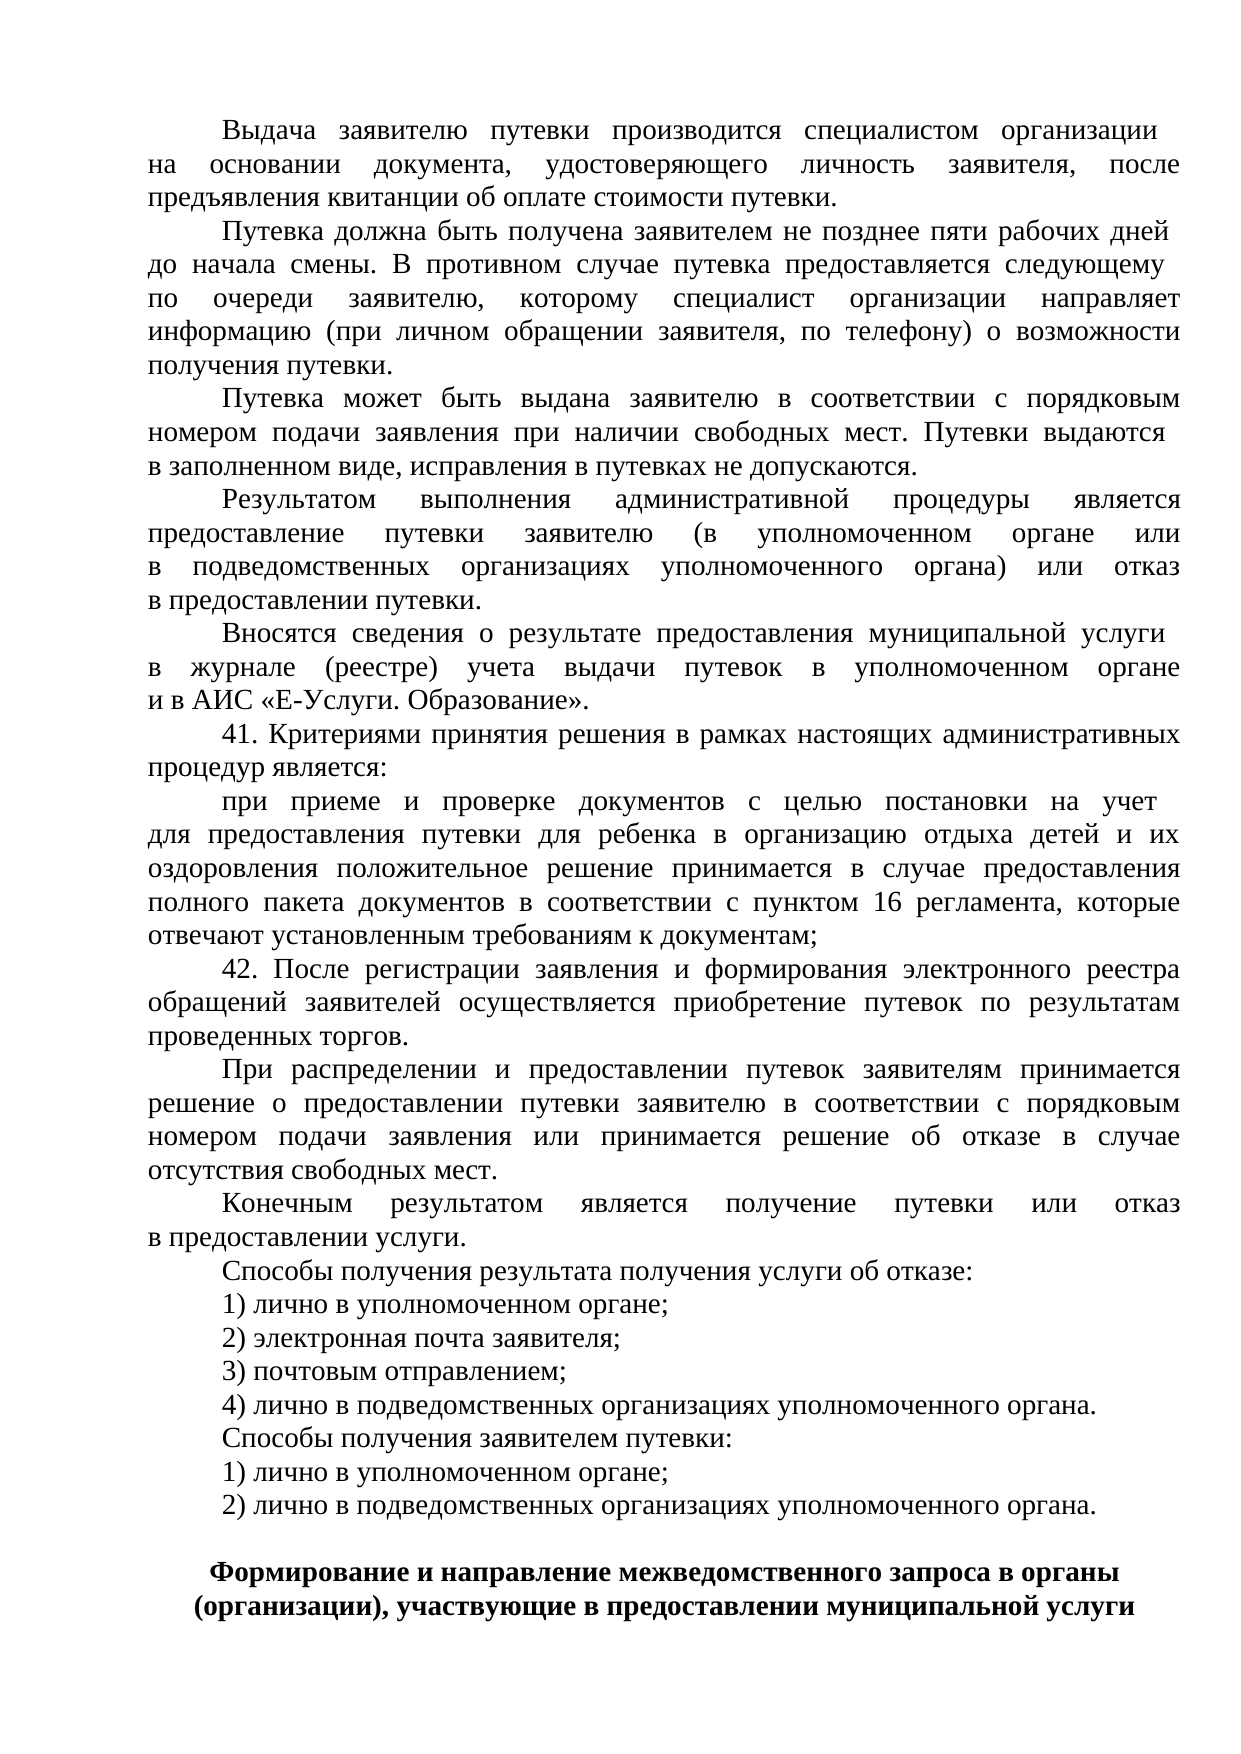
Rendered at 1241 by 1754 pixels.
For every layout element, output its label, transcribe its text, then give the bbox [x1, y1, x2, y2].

text Формирование и направление межведомственного запроса в органы (организации), участвующие в предоставлении муниципальной услуги [148, 1554, 1181, 1622]
text 4) лично в подведомственных организациях уполномоченного органа. [148, 1387, 1181, 1420]
text При распределении и предоставлении путевок заявителям принимается решение о предоставлении путевки заявителю в соответствии с порядковым номером подачи заявления или принимается решение об отказе в случае отсутствия свободных мест. [148, 1051, 1181, 1186]
text 41. Критериями принятия решения в рамках настоящих административных процедур является: [148, 716, 1181, 783]
text Путевка должна быть получена заявителем не позднее пяти рабочих дней до начала смены. В противном случае путевка предоставляется следующему по очереди заявителю, которому специалист организации направляет информацию (при личном обращении заявителя, по телефону) о возможности получения путевки. [148, 213, 1181, 381]
text Способы получения заявителем путевки: [148, 1420, 1181, 1454]
text 42. После регистрации заявления и формирования электронного реестра обращений заявителей осуществляется приобретение путевок по результатам проведенных торгов. [148, 951, 1181, 1051]
text Результатом выполнения административной процедуры является предоставление путевки заявителю (в уполномоченном органе или в подведомственных организациях уполномоченного органа) или отказ в предоставлении путевки. [148, 481, 1181, 615]
text Конечным результатом является получение путевки или отказ в предоставлении услуги. [148, 1186, 1181, 1253]
text 3) почтовым отправлением; [148, 1353, 1181, 1387]
text при приеме и проверке документов с целью постановки на учет для предоставления путевки для ребенка в организацию отдыха детей и их оздоровления положительное решение принимается в случае предоставления полного пакета документов в соответствии с пунктом 16 регламента, которые отвечают установленным требованиям к документам; [148, 783, 1181, 951]
text Способы получения результата получения услуги об отказе: [148, 1253, 1181, 1286]
text Вносятся сведения о результате предоставления муниципальной услуги в журнале (реестре) учета выдачи путевок в уполномоченном органе и в АИС «Е-Услуги. Образование». [148, 615, 1181, 716]
text Выдача заявителю путевки производится специалистом организации на основании документа, удостоверяющего личность заявителя, после предъявления квитанции об оплате стоимости путевки. [148, 112, 1181, 213]
text Путевка может быть выдана заявителю в соответствии с порядковым номером подачи заявления при наличии свободных мест. Путевки выдаются в заполненном виде, исправления в путевках не допускаются. [148, 381, 1181, 481]
text 1) лично в уполномоченном органе; [148, 1286, 1181, 1320]
text 2) лично в подведомственных организациях уполномоченного органа. [148, 1487, 1181, 1521]
text 1) лично в уполномоченном органе; [148, 1454, 1181, 1487]
text 2) электронная почта заявителя; [148, 1320, 1181, 1353]
